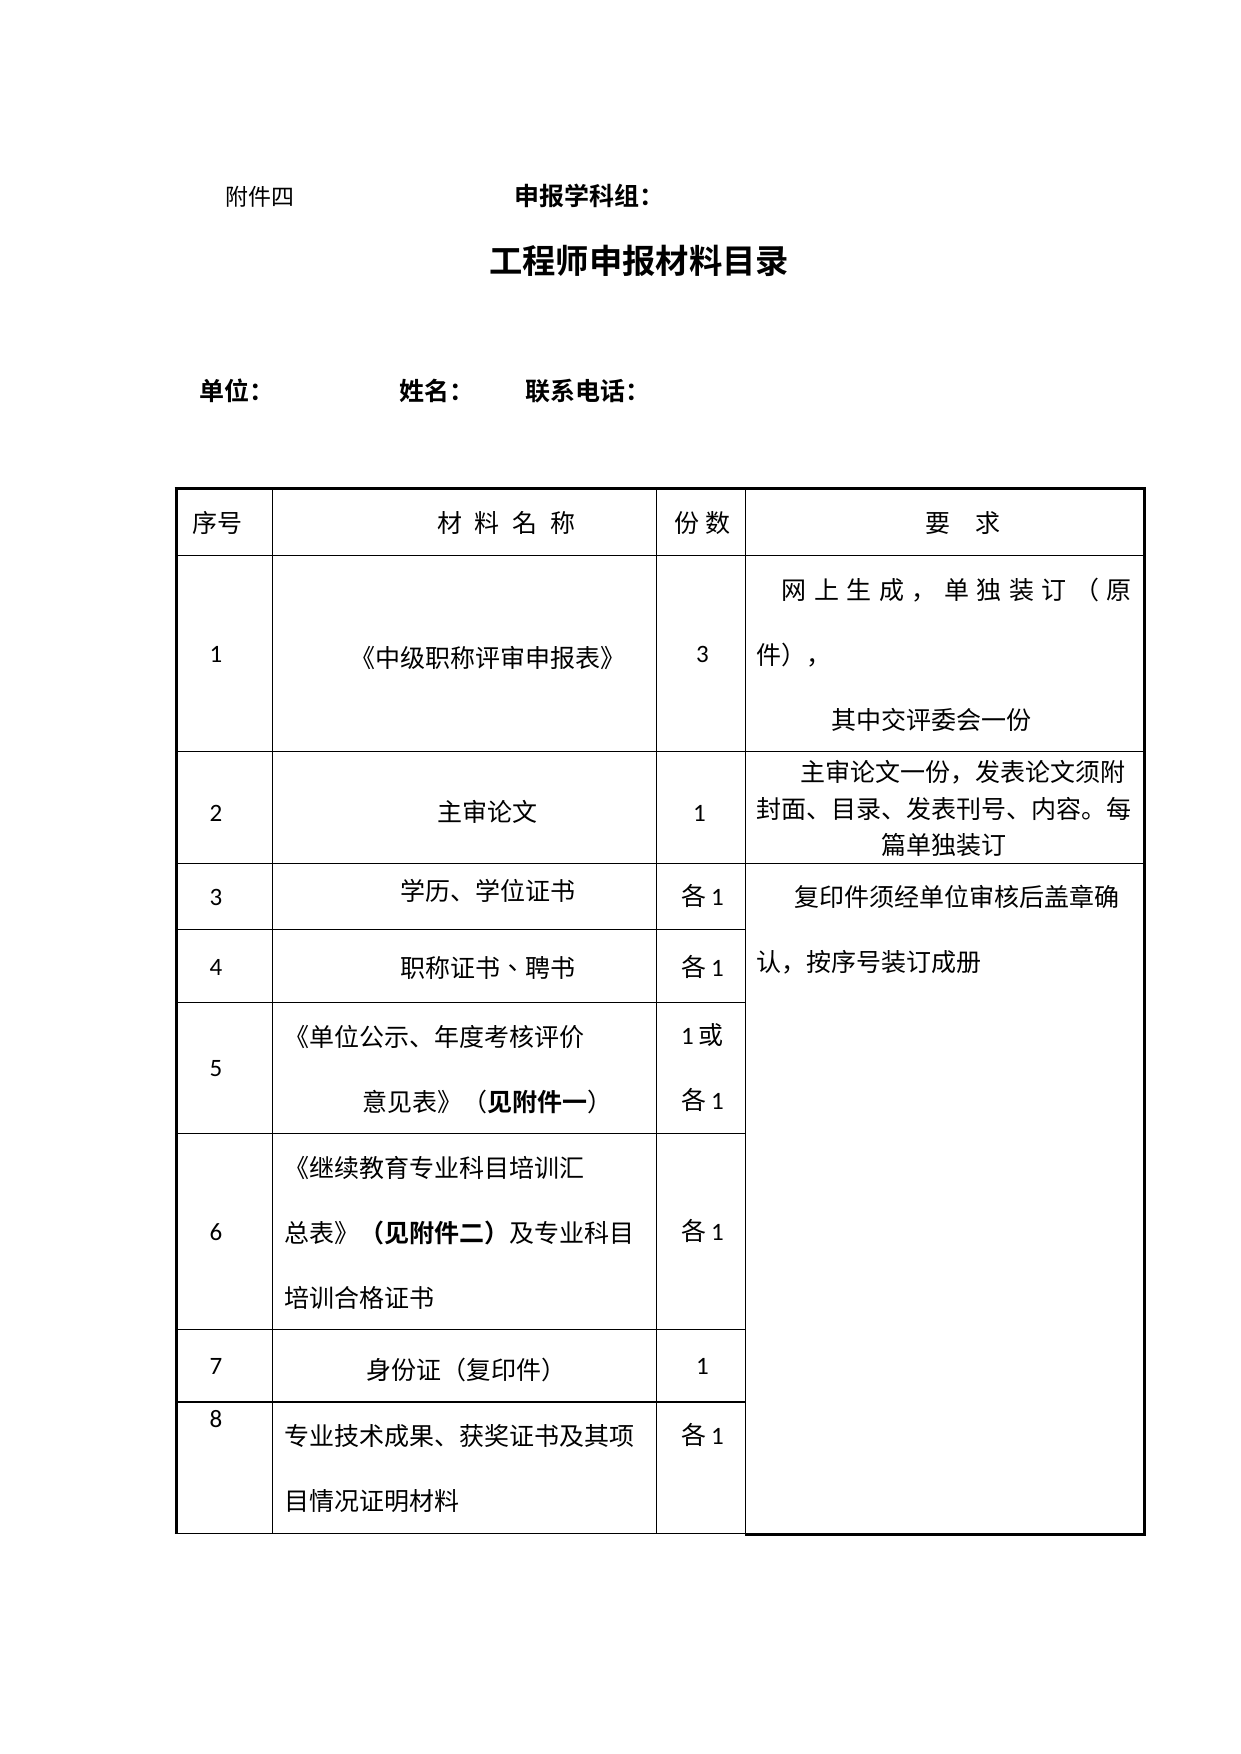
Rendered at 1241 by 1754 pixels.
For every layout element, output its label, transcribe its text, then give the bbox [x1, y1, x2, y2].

table_cell 学历、学位证书 [273, 864, 656, 928]
table_cell 3 [178, 864, 272, 928]
table_cell 4 [178, 930, 272, 1002]
table_cell 《单位公示、年度考核评价 意见表》（见附件一） [273, 1003, 656, 1133]
table_cell 专业技术成果、获奖证书及其项 目情况证明材料 [273, 1403, 656, 1532]
table_cell 2 [178, 752, 272, 862]
table_cell 各1 [657, 1134, 745, 1329]
table_cell 主审论文 [273, 752, 656, 862]
table_header 材 料 名 称 [273, 490, 656, 555]
table_cell 5 [178, 1003, 272, 1133]
text 工程师申报材料目录 [187, 227, 1053, 292]
table_cell 职称证书、聘书 [273, 930, 656, 1002]
table_cell 《继续教育专业科目培训汇 总表》（见附件二）及专业科目 培训合格证书 [273, 1134, 656, 1329]
table_cell 1或 各1 [657, 1003, 745, 1133]
table_cell 6 [178, 1134, 272, 1329]
table_header 份 数 [657, 490, 745, 555]
table_cell 网上生成，单独装订（原件）， 其中交评委会一份 [746, 556, 1143, 751]
table_cell 8 [178, 1403, 272, 1532]
text 附件四 申报学科组： [187, 162, 1053, 227]
table_cell 1 [178, 556, 272, 751]
table_cell 主审论文一份，发表论文须附封面、目录、发表刊号、内容。每篇单独装订 [746, 752, 1143, 862]
table_cell 7 [178, 1330, 272, 1401]
table_cell 复印件须经单位审核后盖章确认，按序号装订成册 [746, 864, 1143, 1532]
text 单位： 姓名： 联系电话： [143, 357, 1053, 422]
table_cell 各1 [657, 930, 745, 1002]
table_cell 各1 [657, 864, 745, 928]
table_header 要 求 [746, 490, 1143, 555]
table_cell 身份证（复印件） [273, 1330, 656, 1401]
table_header 序号 [178, 490, 272, 555]
table_cell 1 [657, 752, 745, 862]
table_cell 3 [657, 556, 745, 751]
table_cell 各1 [657, 1403, 745, 1532]
table_cell 《中级职称评审申报表》 [273, 556, 656, 751]
table_cell 1 [657, 1330, 745, 1401]
